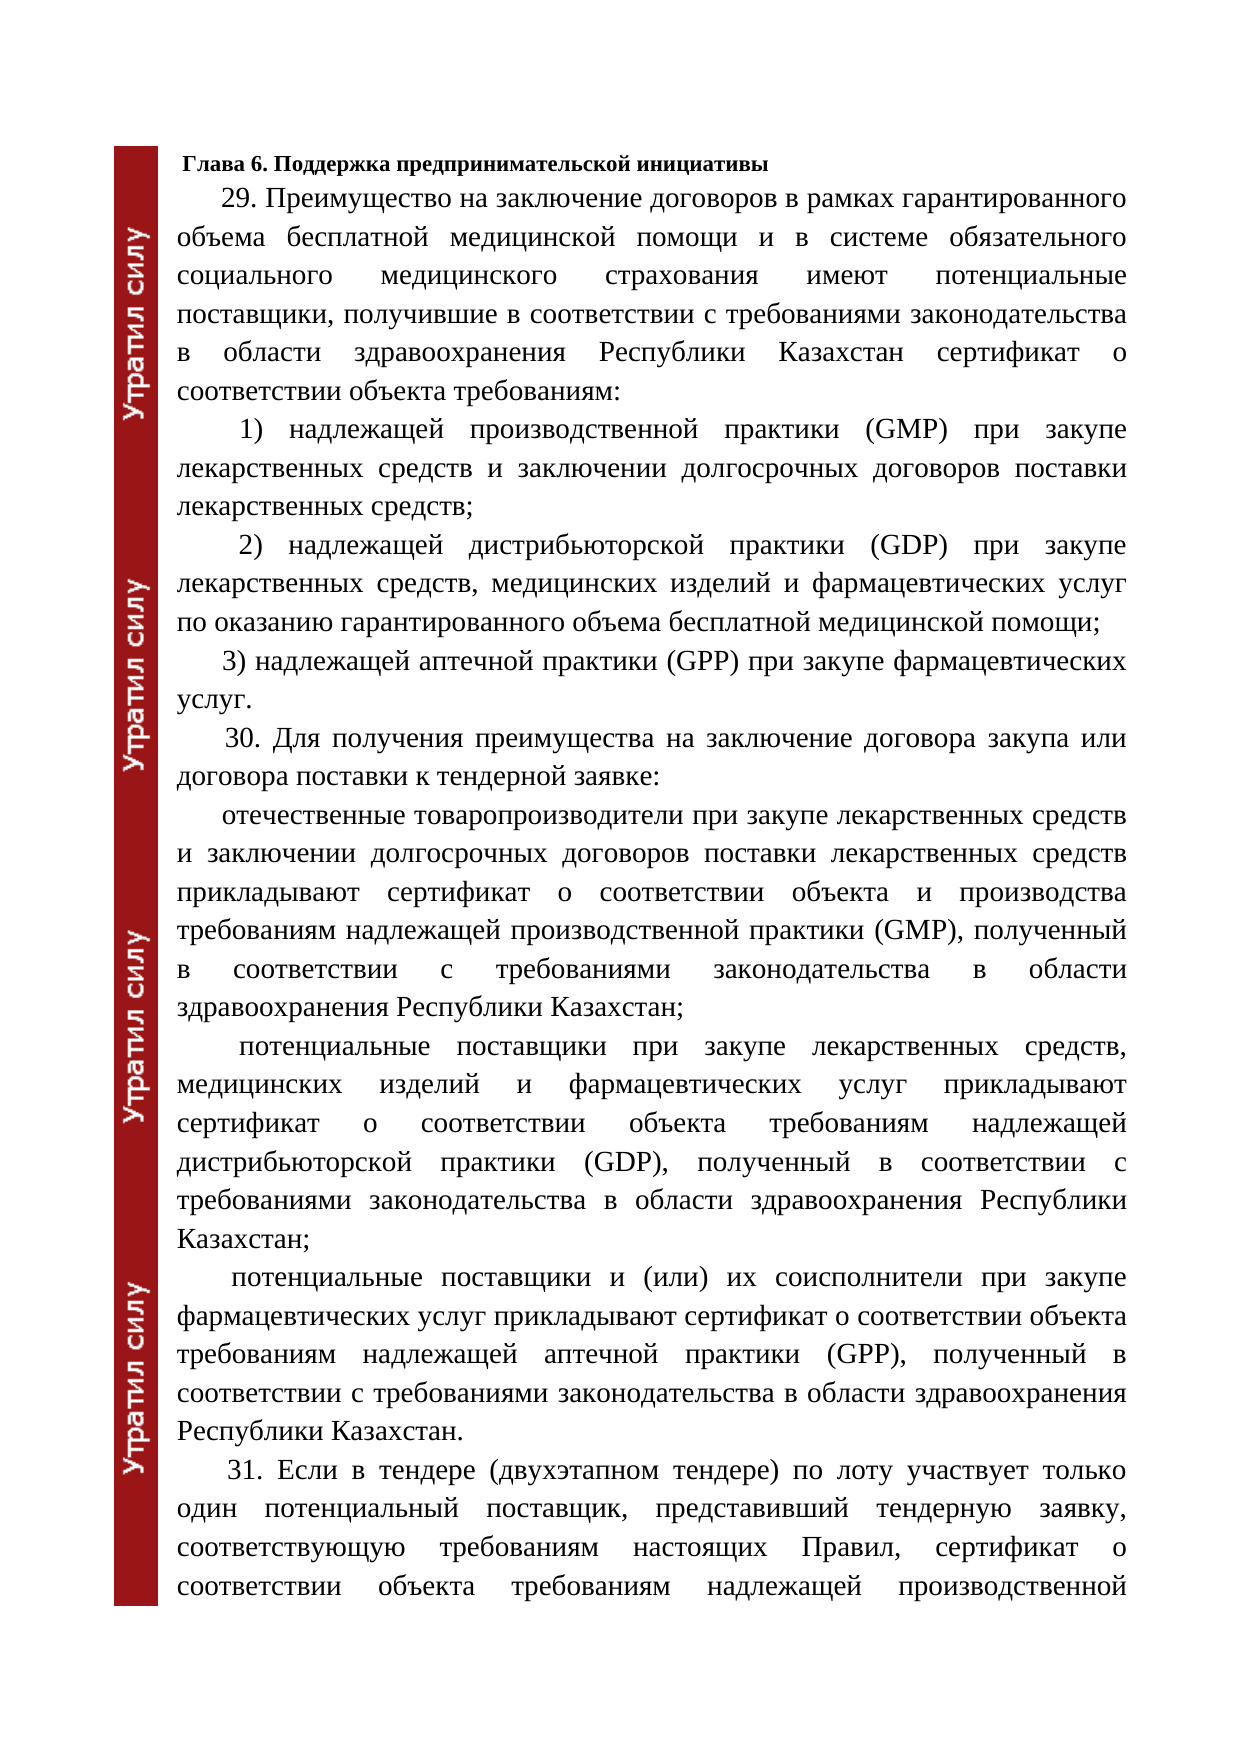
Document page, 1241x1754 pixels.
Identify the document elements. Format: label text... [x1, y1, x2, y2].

picture [114, 406, 158, 411]
text потенциальные поставщики и (или) их соисполнители при закупе фармацевтических услуг прикладывают сертификат о соответствии объекта требованиям надлежащей аптечной практики (GPP), полученный в соответствии с требованиями законодательства в области здравоохранения Республики Казахстан. [112, 1259, 1128, 1447]
text 3) надлежащей аптечной практики (GPP) при закупе фармацевтических услуг. [112, 643, 1128, 715]
text 2) надлежащей дистрибьюторской практики (GDP) при закупе лекарственных средств, медицинских изделий и фармацевтических услуг по оказанию гарантированного объема бесплатной медицинской помощи; [112, 527, 1128, 638]
text 1) надлежащей производственной практики (GMP) при закупе лекарственных средств и заключении долгосрочных договоров поставки лекарственных средств; [112, 411, 1128, 522]
picture [114, 146, 158, 150]
text 30. Для получения преимущества на заключение договора закупа или договора поставки к тендерной заявке: [112, 720, 1128, 792]
picture [114, 792, 158, 797]
picture [114, 1254, 158, 1259]
text 29. Преимущество на заключение договоров в рамках гарантированного объема бесплатной медицинской помощи и в системе обязательного социального медицинского страхования имеют потенциальные поставщики, получившие в соответствии с требованиями законодательства в области здравоохранения Республики Казахстан сертификат о соответствии объекта требованиям: [112, 180, 1128, 406]
picture [114, 1447, 158, 1452]
text потенциальные поставщики при закупе лекарственных средств, медицинских изделий и фармацевтических услуг прикладывают сертификат о соответствии объекта требованиям надлежащей дистрибьюторской практики (GDP), полученный в соответствии с требованиями законодательства в области здравоохранения Республики Казахстан; [112, 1028, 1128, 1254]
text отечественные товаропроизводители при закупе лекарственных средств и заключении долгосрочных договоров поставки лекарственных средств прикладывают сертификат о соответствии объекта и производства требованиям надлежащей производственной практики (GMP), полученный в соответствии с требованиями законодательства в области здравоохранения Республики Казахстан; [112, 797, 1128, 1023]
picture [114, 638, 158, 643]
picture [114, 1023, 158, 1028]
text Глава 6. Поддержка предпринимательской инициативы [112, 150, 1128, 176]
picture [114, 1601, 158, 1606]
picture [114, 522, 158, 527]
picture [114, 176, 158, 180]
picture [114, 715, 158, 720]
